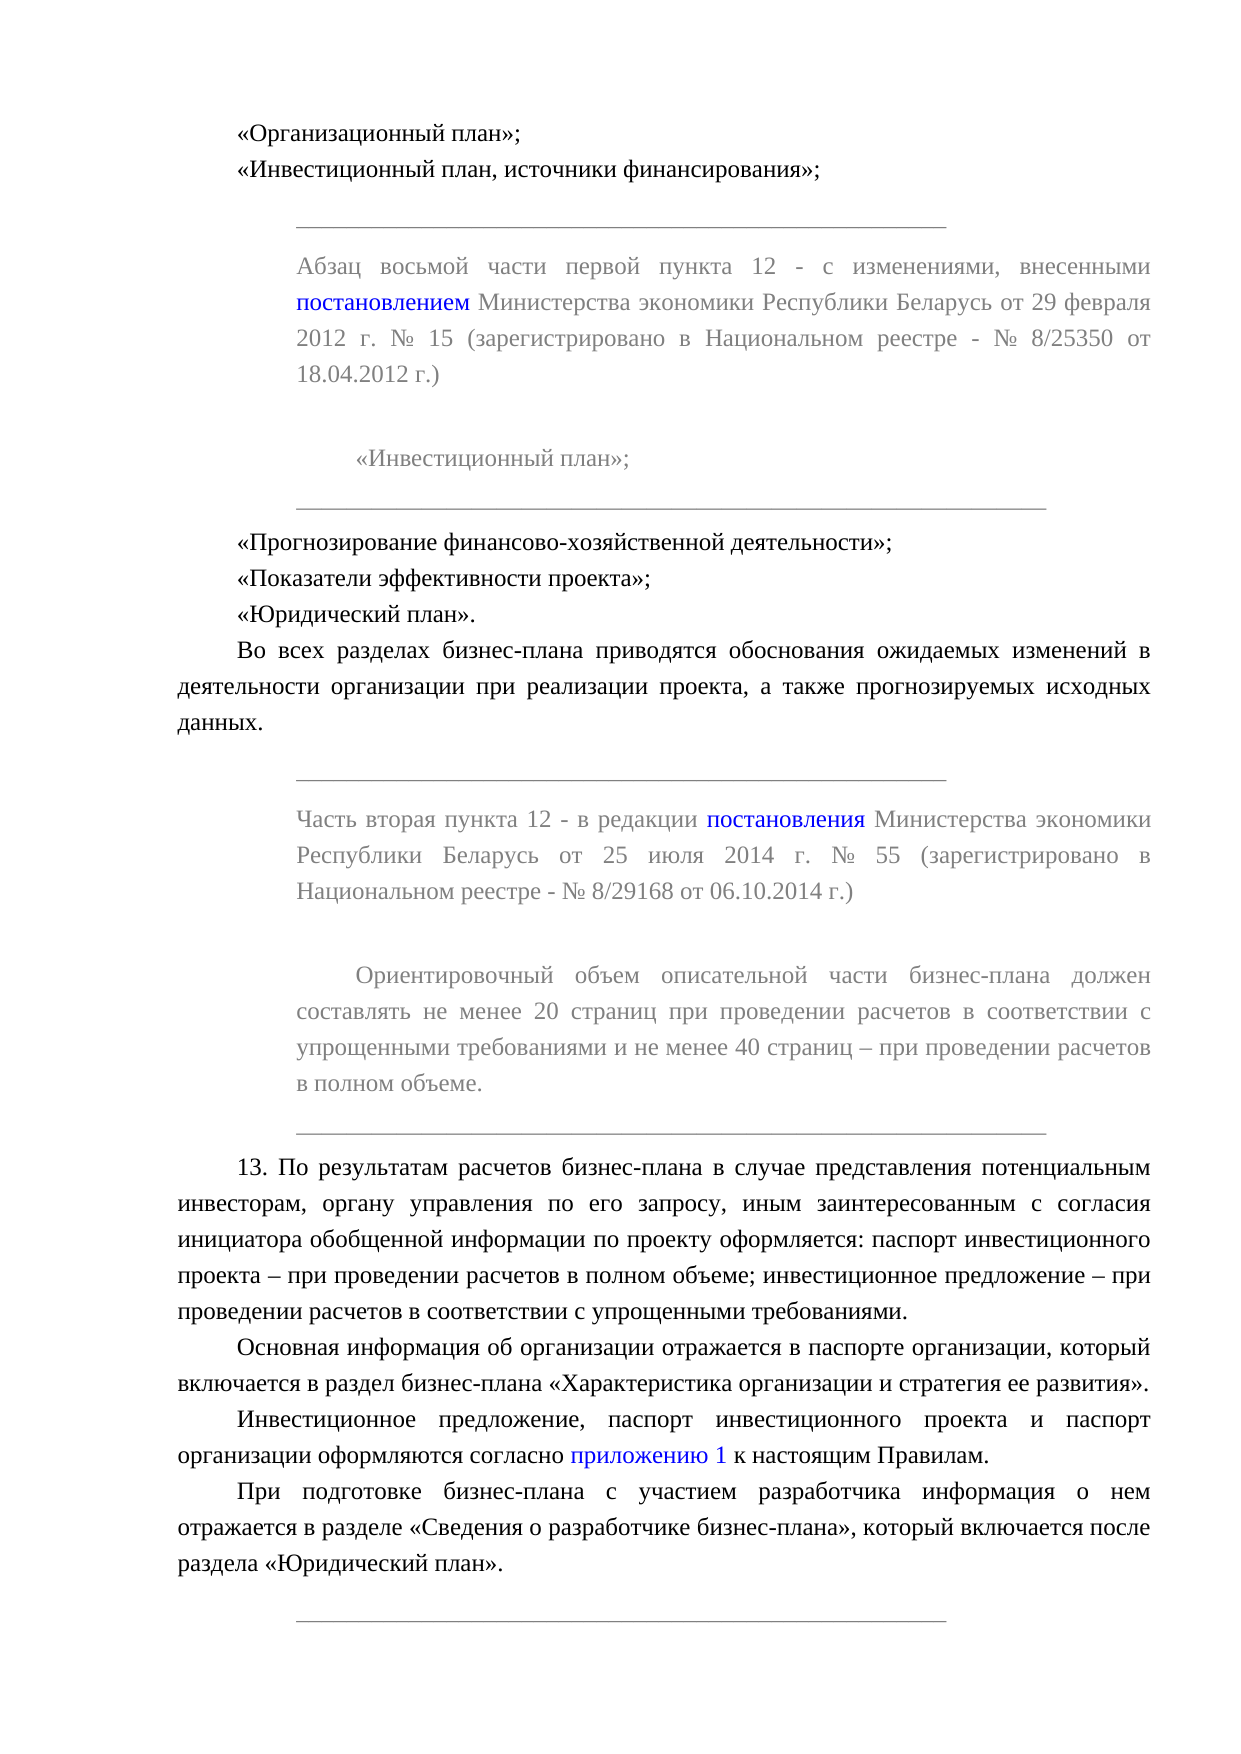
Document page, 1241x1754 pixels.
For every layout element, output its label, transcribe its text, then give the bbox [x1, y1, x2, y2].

text ____________________________________________________ [296, 756, 1152, 784]
text «Показатели эффективности проекта»; [177, 563, 1152, 592]
text «Инвестиционный план»; [296, 443, 1152, 472]
text «Прогнозирование финансово-хозяйственной деятельности»; [177, 527, 1152, 556]
text Абзац восьмой части первой пункта 12 - с изменениями, внесенными постановлением Министерства экономики Республики Беларусь от 29 февраля 2012 г. № 15 (зарегистрировано в Национальном реестре - № 8/25350 от 18.04.2012 г.) [296, 251, 1152, 387]
text «Юридический план». [177, 599, 1152, 628]
text —————————————————————————————— [296, 492, 1152, 520]
text ____________________________________________________ [296, 1596, 1152, 1625]
text Ориентировочный объем описательной части бизнес-плана должен составлять не менее 20 страниц при проведении расчетов в соответствии с упрощенными требованиями и не менее 40 страниц – при проведении расчетов в полном объеме. [296, 960, 1152, 1097]
text 13. По результатам расчетов бизнес-плана в случае представления потенциальным инвесторам, органу управления по его запросу, иным заинтересованным с согласия инициатора обобщенной информации по проекту оформляется: паспорт инвестиционного проекта – при проведении расчетов в полном объеме; инвестиционное предложение – при проведении расчетов в соответствии с упрощенными требованиями. [177, 1152, 1152, 1325]
text Инвестиционное предложение, паспорт инвестиционного проекта и паспорт организации оформляются согласно приложению 1 к настоящим Правилам. [177, 1404, 1152, 1469]
text Часть вторая пункта 12 - в редакции постановления Министерства экономики Республики Беларусь от 25 июля 2014 г. № 55 (зарегистрировано в Национальном реестре - № 8/29168 от 06.10.2014 г.) [296, 804, 1152, 905]
text ____________________________________________________ [296, 202, 1152, 231]
text При подготовке бизнес-плана с участием разработчика информация о нем отражается в разделе «Сведения о разработчике бизнес-плана», который включается после раздела «Юридический план». [177, 1476, 1152, 1577]
text Во всех разделах бизнес-плана приводятся обоснования ожидаемых изменений в деятельности организации при реализации проекта, а также прогнозируемых исходных данных. [177, 635, 1152, 736]
text «Инвестиционный план, источники финансирования»; [177, 154, 1152, 183]
text «Организационный план»; [177, 118, 1152, 147]
text —————————————————————————————— [296, 1117, 1152, 1145]
text Основная информация об организации отражается в паспорте организации, который включается в раздел бизнес-плана «Характеристика организации и стратегия ее развития». [177, 1332, 1152, 1397]
